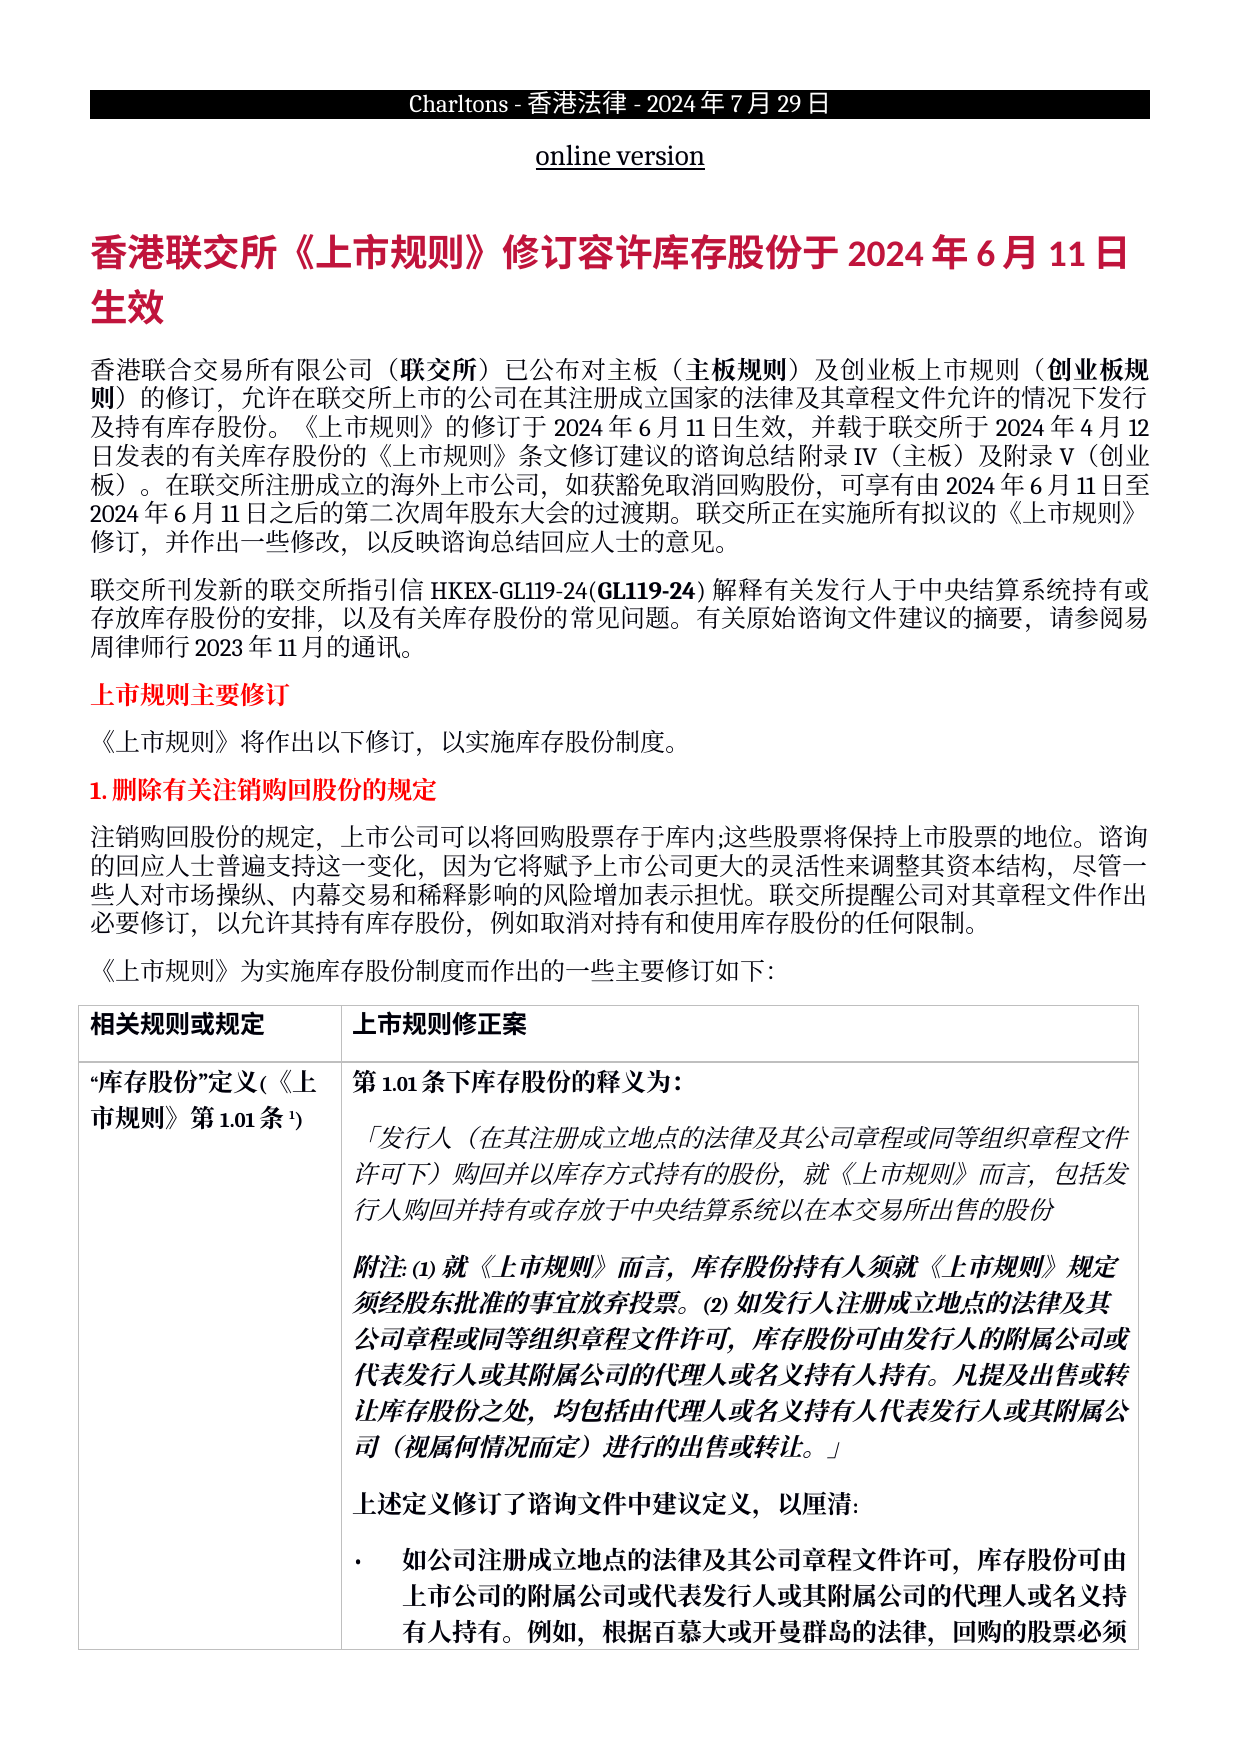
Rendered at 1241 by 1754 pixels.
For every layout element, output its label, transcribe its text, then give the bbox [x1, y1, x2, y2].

text 注销购回股份的规定，上市公司可以将回购股票存于库内;这些股票将保持上市股票的地位。谘询的回应人士普遍支持这一变化，因为它将赋予上市公司更大的灵活性来调整其资本结构，尽管一些人对市场操纵、内幕交易和稀释影响的风险增加表示担忧。联交所提醒公司对其章程文件作出必要修订，以允许其持有库存股份，例如取消对持有和使用库存股份的任何限制。 [90, 824, 1150, 939]
text 《上市规则》将作出以下修订，以实施库存股份制度。 [90, 729, 1150, 758]
table_header 相关规则或规定 [79, 1006, 341, 1061]
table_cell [342, 1063, 1138, 1649]
text 《上市规则》为实施库存股份制度而作出的一些主要修订如下： [90, 958, 1150, 987]
text 1. 删除有关注销购回股份的规定 [90, 777, 1150, 805]
text 联交所刊发新的联交所指引信HKEX-GL119-24(GL119-24) 解释有关发行人于中央结算系统持有或存放库存股份的安排，以及有关库存股份的常见问题。有关原始谘询文件建议的摘要，请参阅易周律师行2023年11月的通讯。 [90, 577, 1150, 663]
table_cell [79, 1063, 341, 1649]
text online version [90, 139, 1150, 173]
table_header 上市规则修正案 [342, 1006, 1138, 1061]
text 香港联合交易所有限公司（联交所）已公布对主板（主板规则）及创业板上市规则（创业板规则）的修订，允许在联交所上市的公司在其注册成立国家的法律及其章程文件允许的情况下发行及持有库存股份。《上市规则》的修订于2024年6月11日生效，并载于联交所于2024年4月12日发表的有关库存股份的《上市规则》条文修订建议的谘询总结附录IV（主板）及附录V（创业板）。在联交所注册成立的海外上市公司，如获豁免取消回购股份，可享有由2024年6月11日至2024年6月11日之后的第二次周年股东大会的过渡期。联交所正在实施所有拟议的《上市规则》修订，并作出一些修改，以反映谘询总结回应人士的意见。 [90, 357, 1150, 558]
text 上市规则主要修订 [90, 682, 1150, 710]
text Charltons - 香港法律 - 2024年7月29日 [90, 90, 1150, 119]
title 香港联交所《上市规则》修订容许库存股份于2024年6月11日生效 [90, 223, 1150, 332]
